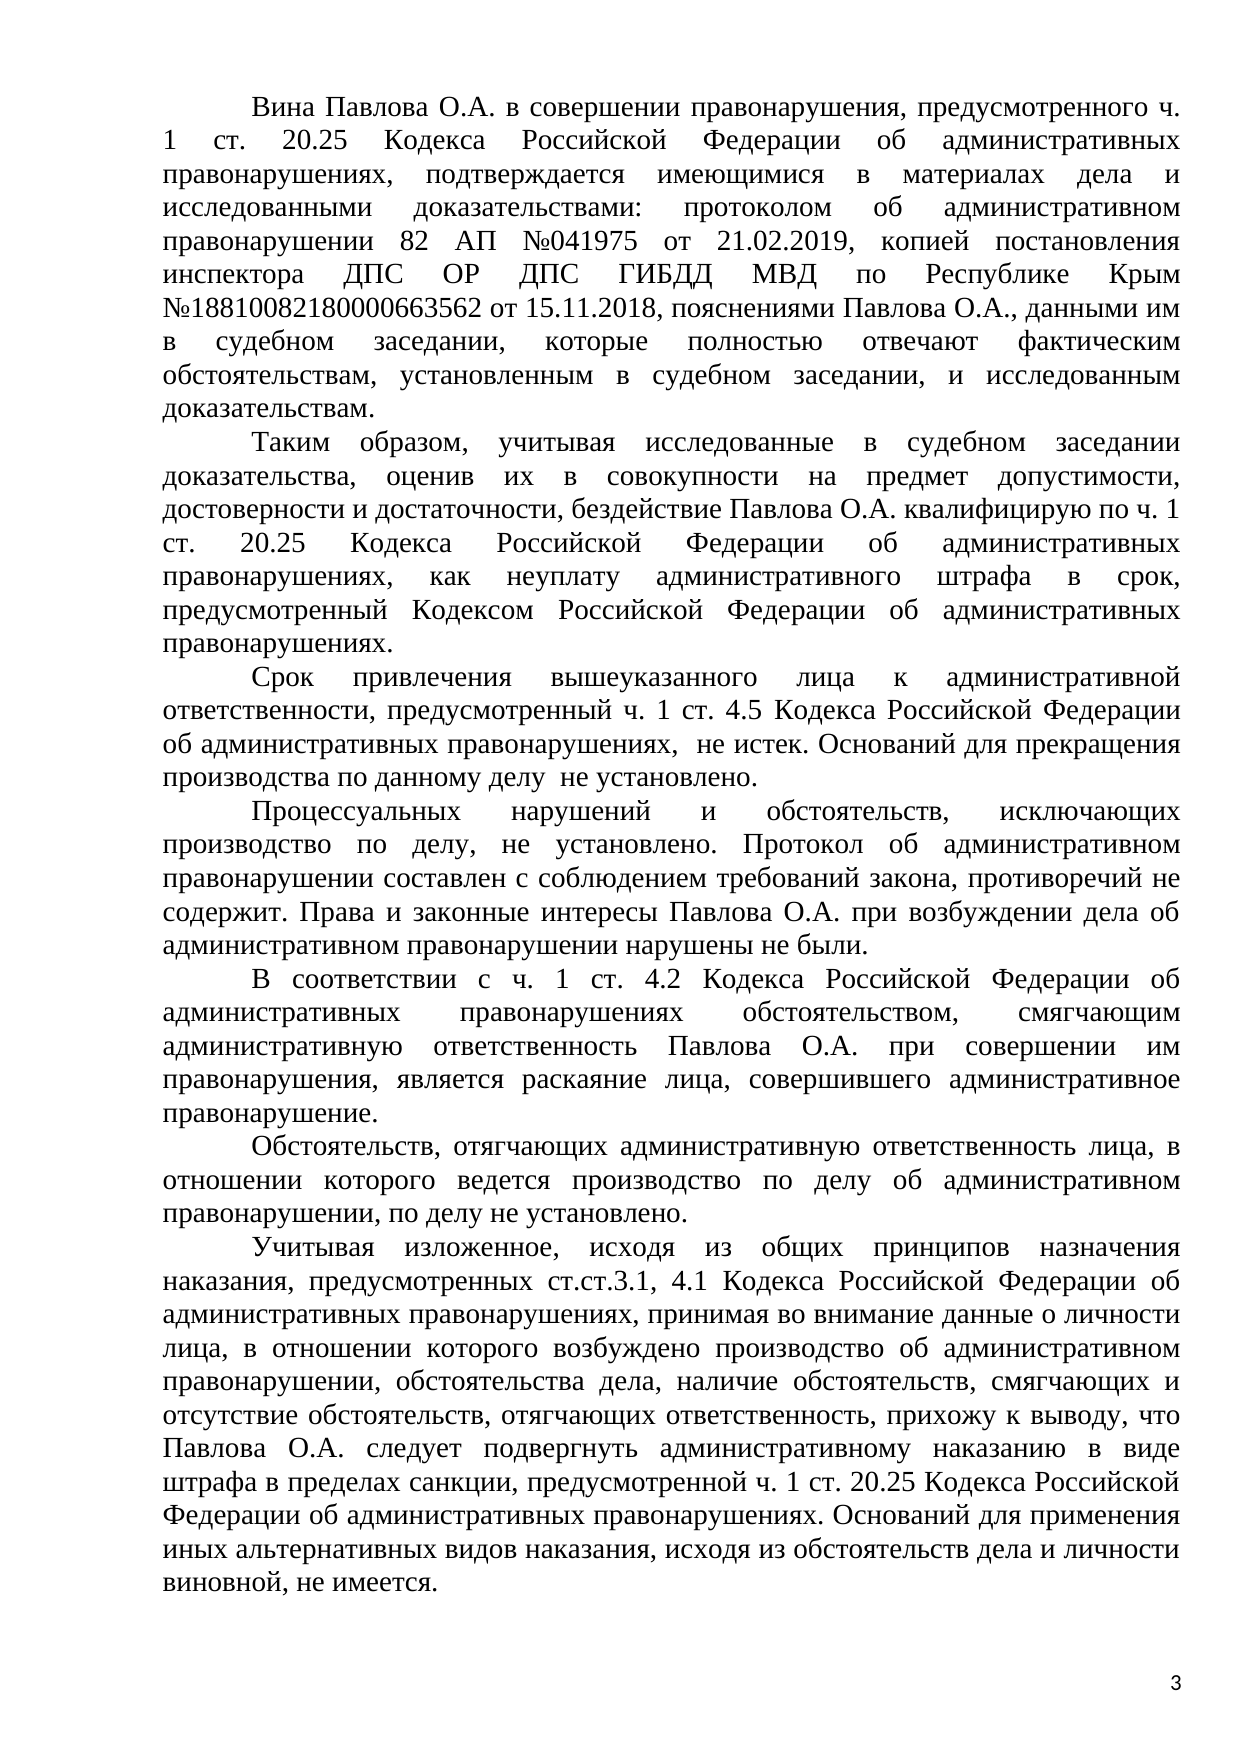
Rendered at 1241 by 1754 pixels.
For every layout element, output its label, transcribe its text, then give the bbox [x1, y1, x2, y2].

text Учитывая изложенное, исходя из общих принципов назначения наказания, предусмотренных ст.ст.3.1, 4.1 Кодекса Российской Федерации об административных правонарушениях, принимая во внимание данные о личности лица, в отношении которого возбуждено производство об административном правонарушении, обстоятельства дела, наличие обстоятельств, смягчающих и отсутствие обстоятельств, отягчающих ответственность, прихожу к выводу, что Павлова О.А. следует подвергнуть административному наказанию в виде штрафа в пределах санкции, предусмотренной ч. 1 ст. 20.25 Кодекса Российской Федерации об административных правонарушениях. Оснований для применения иных альтернативных видов наказания, исходя из обстоятельств дела и личности виновной, не имеется. [162, 1229, 1181, 1598]
text Обстоятельств, отягчающих административную ответственность лица, в отношении которого ведется производство по делу об административном правонарушении, по делу не установлено. [162, 1128, 1181, 1229]
text Таким образом, учитывая исследованные в судебном заседании доказательства, оценив их в совокупности на предмет допустимости, достоверности и достаточности, бездействие Павлова О.А. квалифицирую по ч. 1 ст. 20.25 Кодекса Российской Федерации об административных правонарушениях, как неуплату административного штрафа в срок, предусмотренный Кодексом Российской Федерации об административных правонарушениях. [162, 424, 1181, 659]
text Вина Павлова О.А. в совершении правонарушения, предусмотренного ч. 1 ст. 20.25 Кодекса Российской Федерации об административных правонарушениях, подтверждается имеющимися в материалах дела и исследованными доказательствами: протоколом об административном правонарушении 82 АП №041975 от 21.02.2019, копией постановления инспектора ДПС ОР ДПС ГИБДД МВД по Республике Крым №18810082180000663562 от 15.11.2018, пояснениями Павлова О.А., данными им в судебном заседании, которые полностью отвечают фактическим обстоятельствам, установленным в судебном заседании, и исследованным доказательствам. [162, 89, 1181, 424]
text Процессуальных нарушений и обстоятельств, исключающих производство по делу, не установлено. Протокол об административном правонарушении составлен с соблюдением требований закона, противоречий не содержит. Права и законные интересы Павлова О.А. при возбуждении дела об административном правонарушении нарушены не были. [162, 793, 1181, 961]
text Срок привлечения вышеуказанного лица к административной ответственности, предусмотренный ч. 1 ст. 4.5 Кодекса Российской Федерации об административных правонарушениях, не истек. Оснований для прекращения производства по данному делу не установлено. [162, 659, 1181, 793]
text В соответствии с ч. 1 ст. 4.2 Кодекса Российской Федерации об административных правонарушениях обстоятельством, смягчающим административную ответственность Павлова О.А. при совершении им правонарушения, является раскаяние лица, совершившего административное правонарушение. [162, 961, 1181, 1128]
